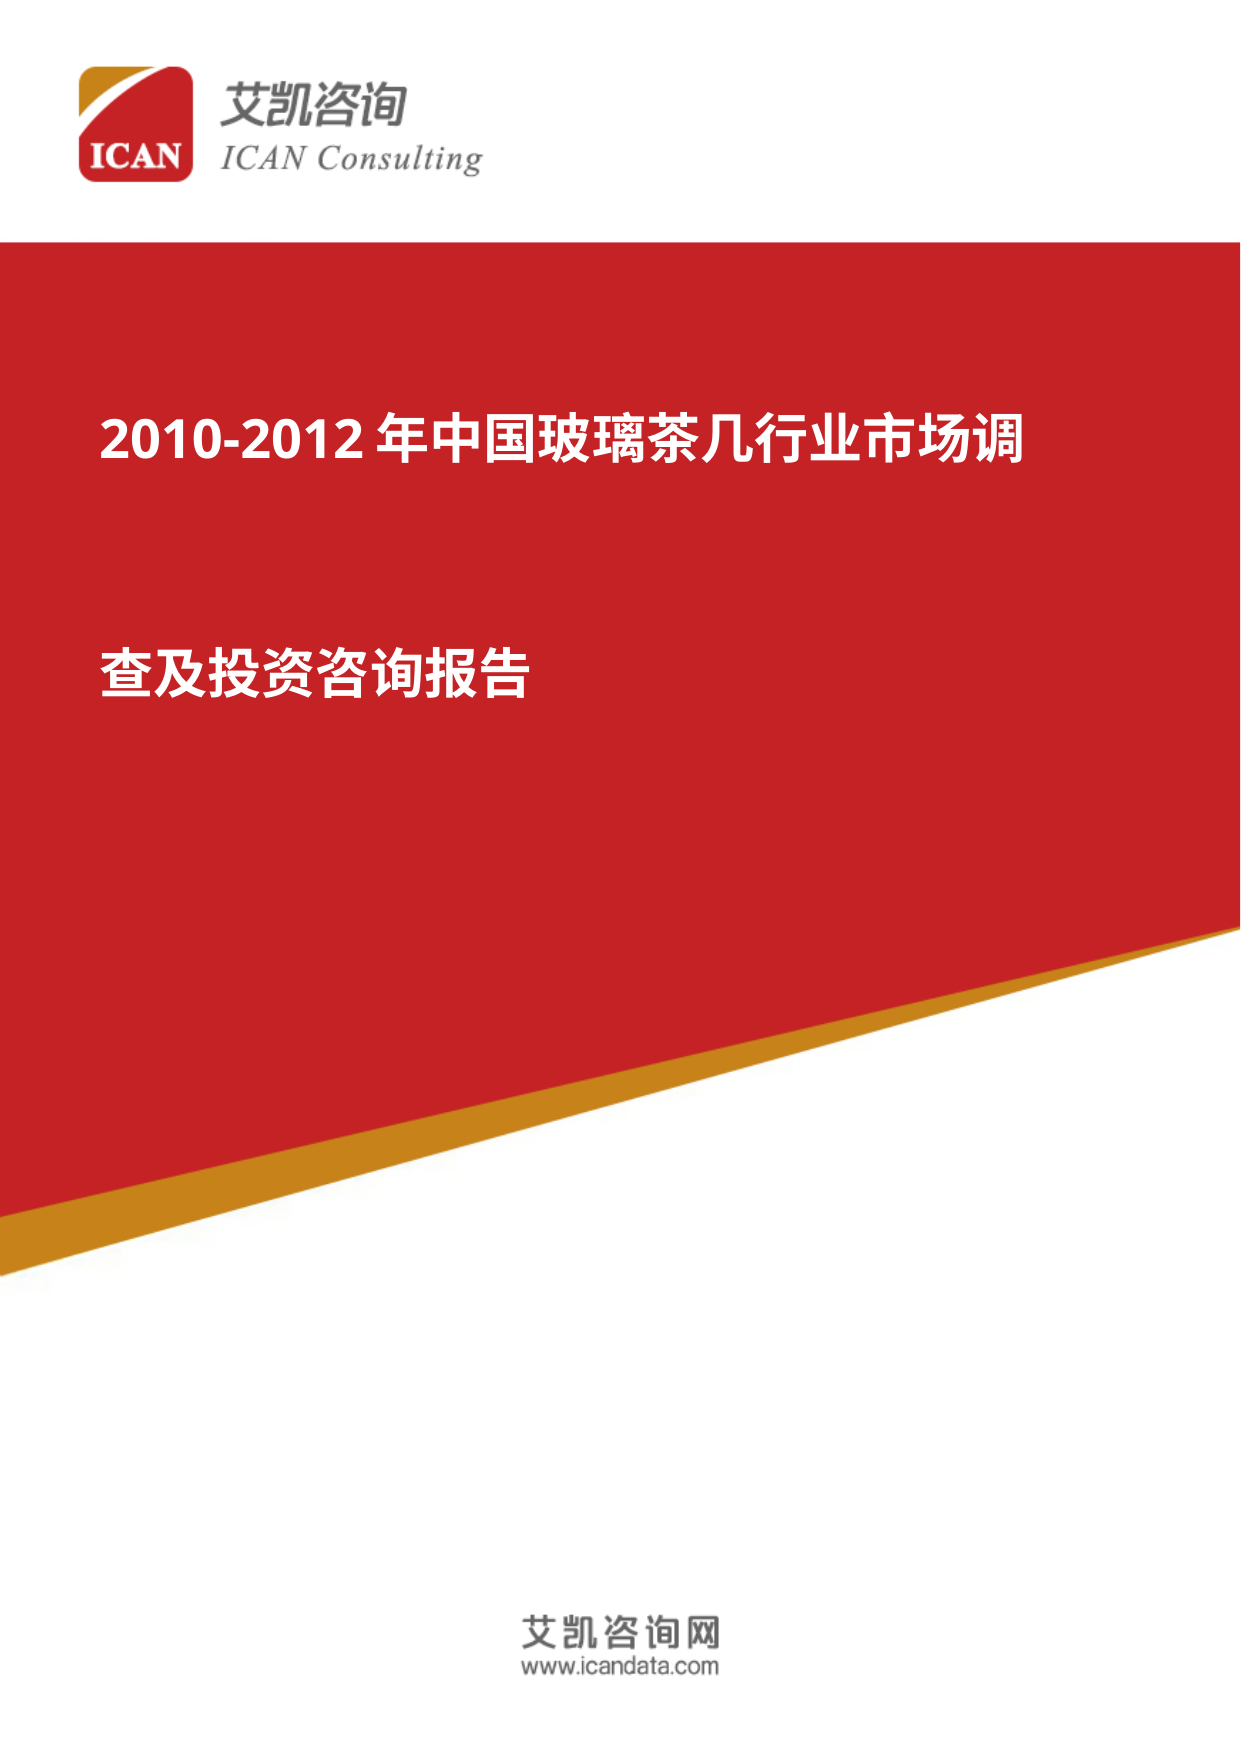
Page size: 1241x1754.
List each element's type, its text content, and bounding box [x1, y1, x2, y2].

picture [0, 5, 1241, 1754]
subtitle 2010-2012年中国玻璃茶几行业市场调查及投资咨询报告 [99, 386, 1053, 718]
